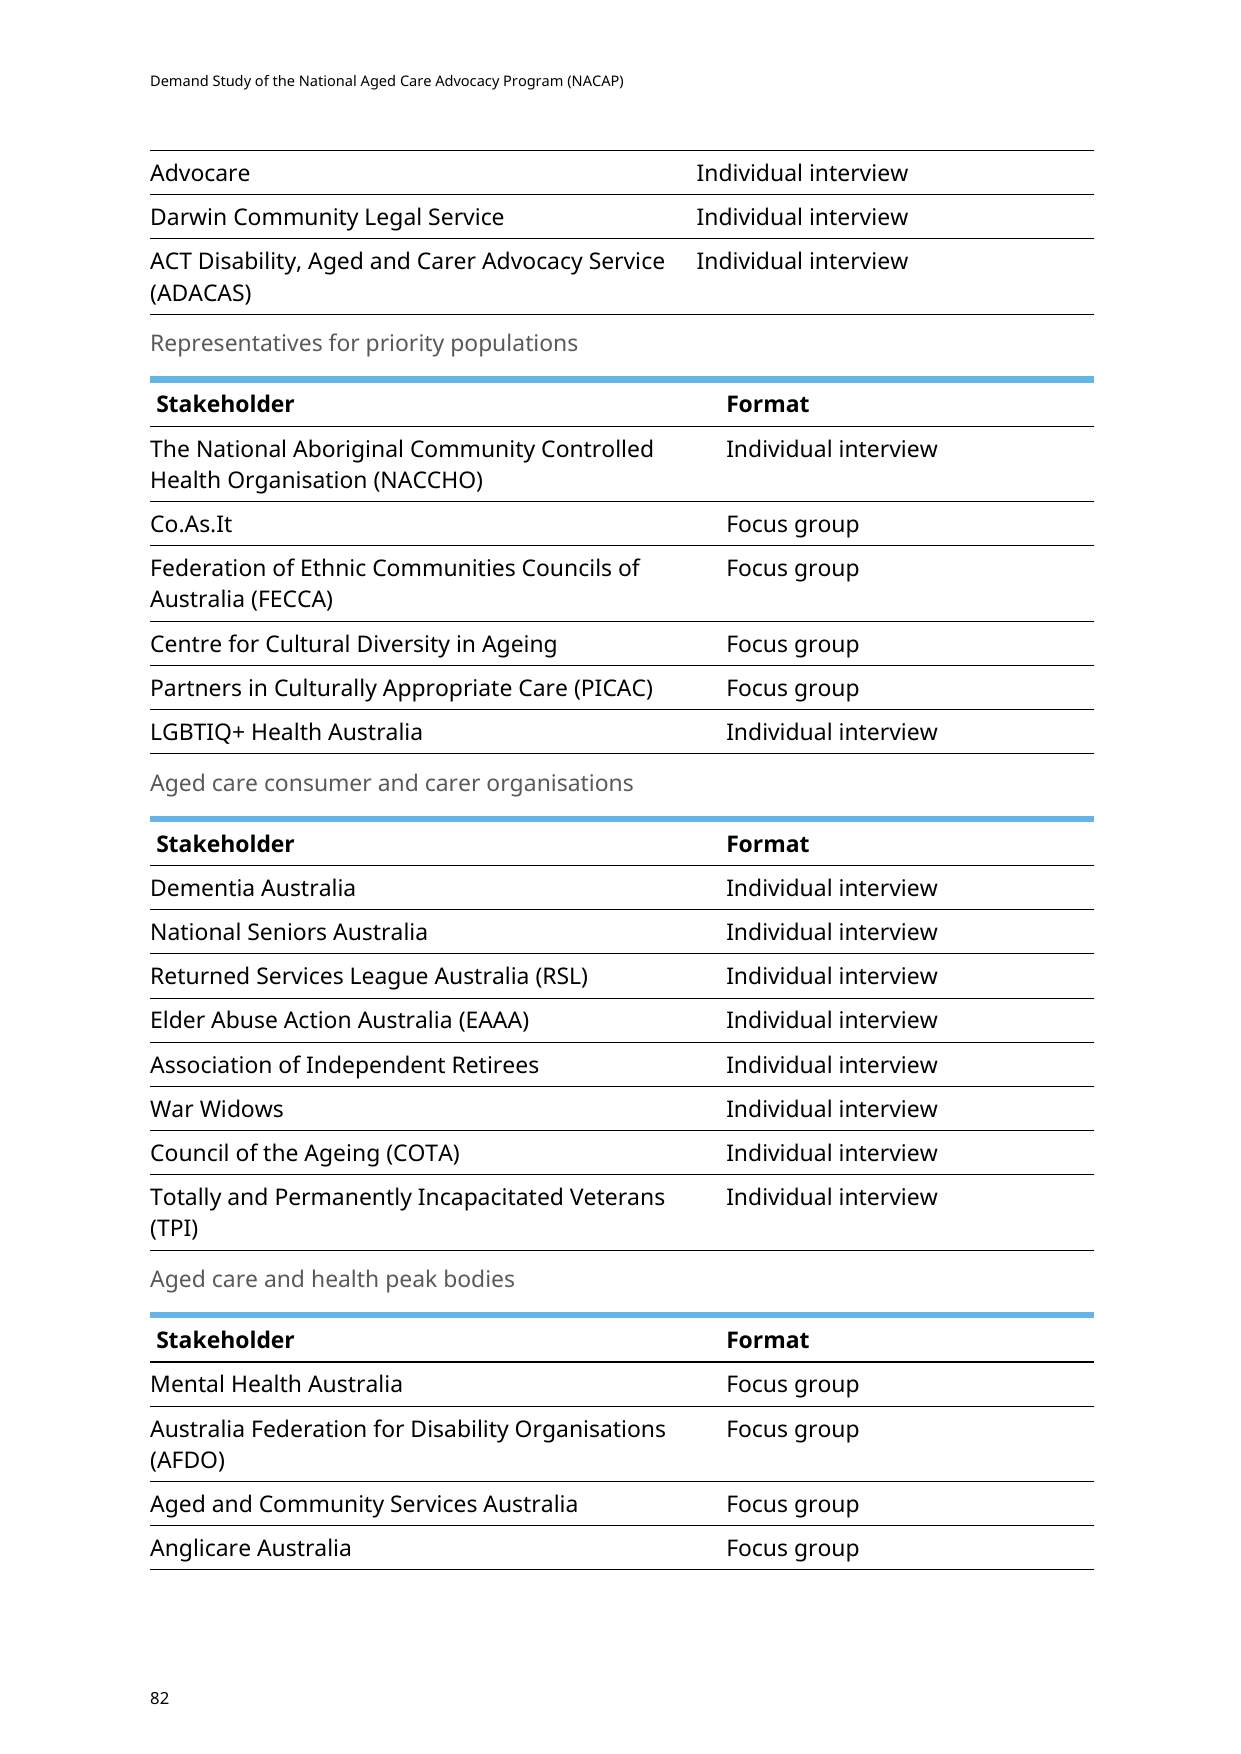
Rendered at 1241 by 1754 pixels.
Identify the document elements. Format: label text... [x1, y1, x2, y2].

table_cell Focus group [696, 622, 1094, 665]
table_header Format [696, 822, 1094, 865]
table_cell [696, 151, 1094, 194]
table_cell Focus group [696, 1526, 1094, 1569]
table_cell War Widows [150, 1087, 696, 1130]
table_cell Individual interview [696, 910, 1094, 953]
table_cell Returned Services League Australia (RSL) [150, 954, 696, 997]
table_cell Individual interview [696, 954, 1094, 997]
table_header Format [696, 383, 1094, 426]
table_cell Individual interview [696, 1043, 1094, 1086]
table_header Stakeholder [150, 1318, 696, 1361]
table_cell Individual interview [696, 195, 1094, 238]
table_cell Co.As.It [150, 502, 696, 545]
table_cell Advocare [150, 151, 696, 194]
table_cell Focus group [696, 546, 1094, 621]
table_cell Anglicare Australia [150, 1526, 696, 1569]
table_cell Individual interview [696, 866, 1094, 909]
table_cell Australia Federation for Disability Organisations (AFDO) [150, 1407, 696, 1481]
table_cell Totally and Permanently Incapacitated Veterans (TPI) [150, 1175, 696, 1249]
table_cell Focus group [696, 1482, 1094, 1525]
table_cell Focus group [696, 666, 1094, 709]
table_cell Darwin Community Legal Service [150, 195, 696, 238]
table_cell The National Aboriginal Community Controlled Health Organisation (NACCHO) [150, 427, 696, 501]
table_header Stakeholder [150, 822, 696, 865]
table_cell Individual interview [696, 999, 1094, 1042]
table_cell Focus group [696, 1363, 1094, 1406]
text Aged care consumer and carer organisations [150, 767, 1090, 798]
table_cell Dementia Australia [150, 866, 696, 909]
table_cell Individual interview [696, 1087, 1094, 1130]
table_cell Aged and Community Services Australia [150, 1482, 696, 1525]
table_header Stakeholder [150, 383, 696, 426]
table_cell Focus group [696, 502, 1094, 545]
table_cell Council of the Ageing (COTA) [150, 1131, 696, 1174]
table_cell Association of Independent Retirees [150, 1043, 696, 1086]
table_header Format [696, 1318, 1094, 1361]
table_cell LGBTIQ+ Health Australia [150, 710, 696, 753]
table_cell ACT Disability, Aged and Carer Advocacy Service (ADACAS) [150, 239, 696, 314]
table_cell Mental Health Australia [150, 1363, 696, 1406]
table_cell Individual interview [696, 1175, 1094, 1249]
table_cell Focus group [696, 1407, 1094, 1481]
table_cell Individual interview [696, 710, 1094, 753]
table_cell Federation of Ethnic Communities Councils of Australia (FECCA) [150, 546, 696, 621]
table_cell National Seniors Australia [150, 910, 696, 953]
table_cell Individual interview [696, 1131, 1094, 1174]
table_cell Elder Abuse Action Australia (EAAA) [150, 999, 696, 1042]
table_cell Individual interview [696, 427, 1094, 501]
text Aged care and health peak bodies [150, 1263, 1090, 1294]
table_cell Individual interview [696, 239, 1094, 314]
table_cell Partners in Culturally Appropriate Care (PICAC) [150, 666, 696, 709]
text Representatives for priority populations [150, 327, 1090, 358]
table_cell Centre for Cultural Diversity in Ageing [150, 622, 696, 665]
